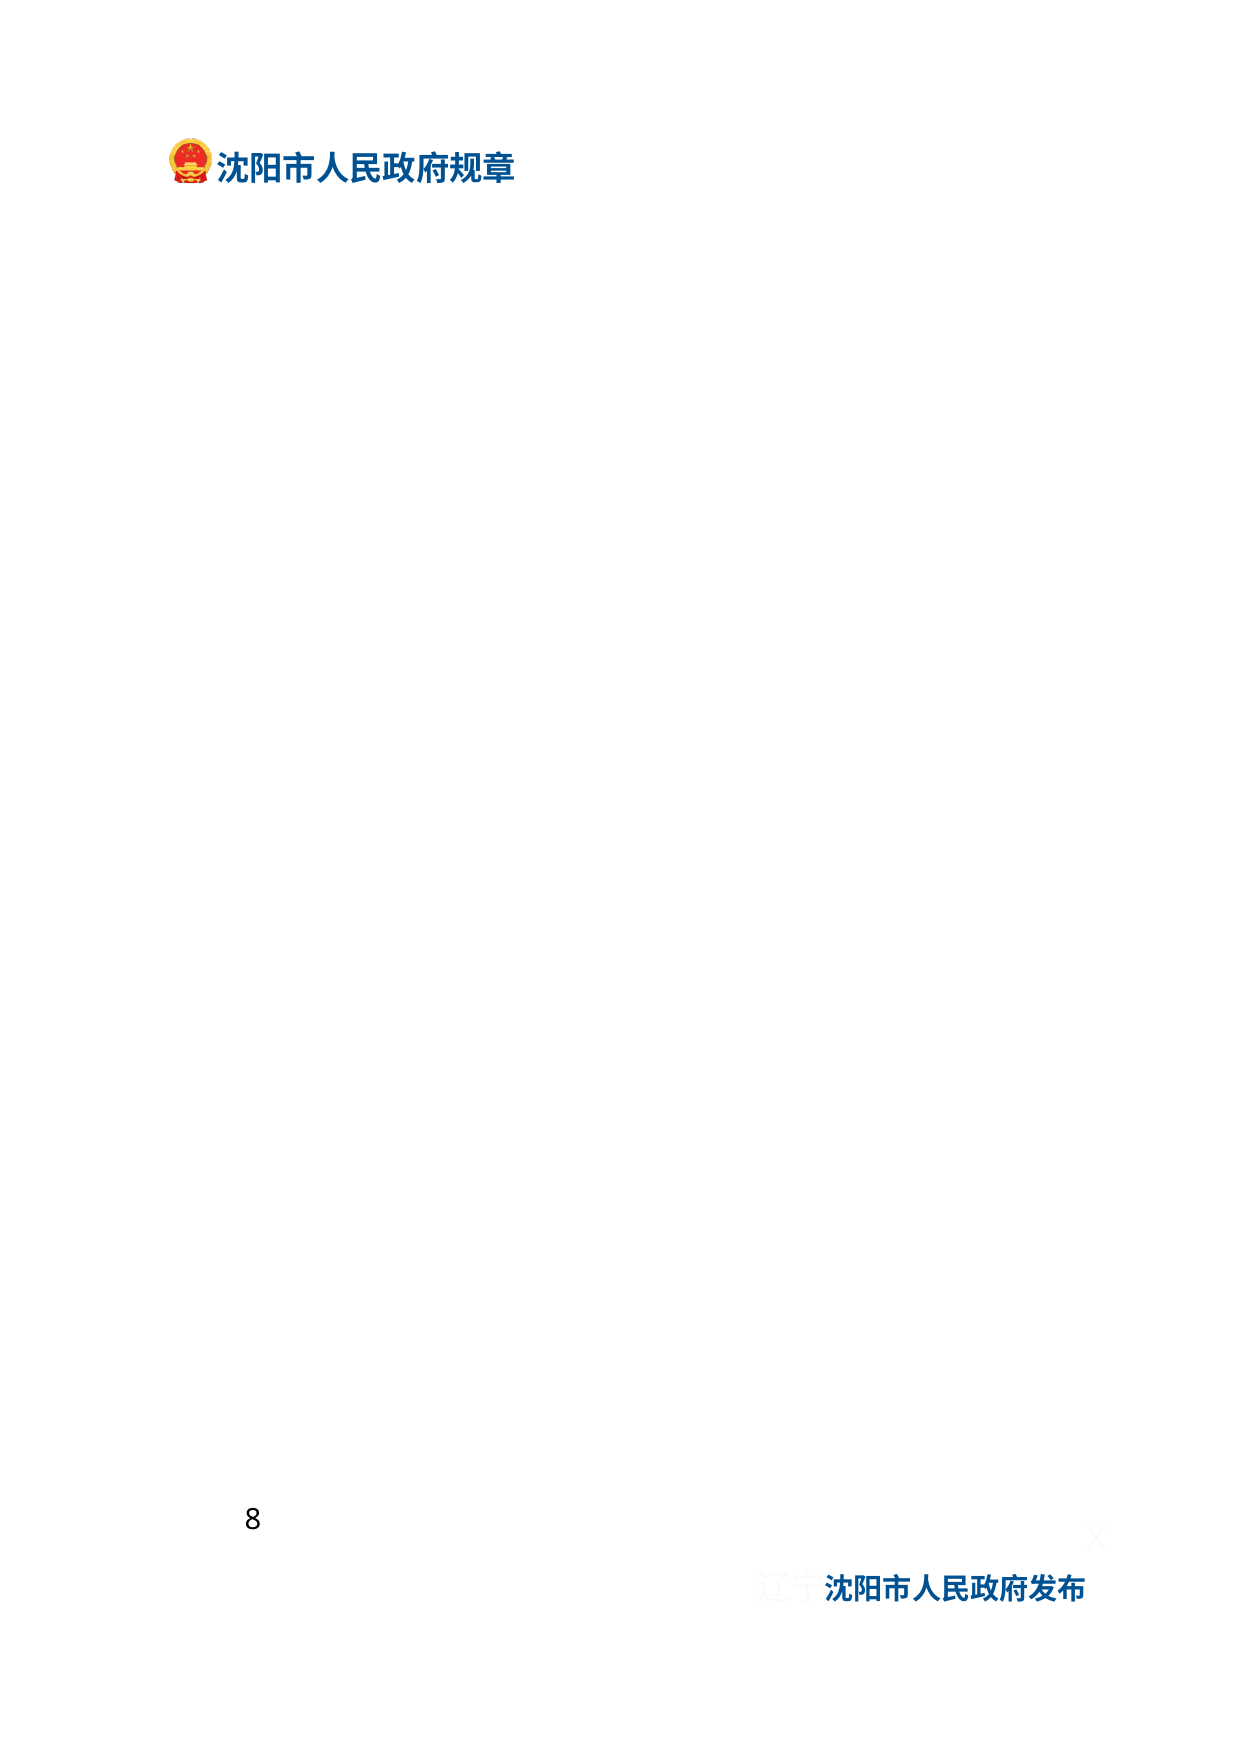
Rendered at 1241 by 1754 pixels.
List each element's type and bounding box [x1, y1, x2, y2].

picture [165, 136, 216, 187]
